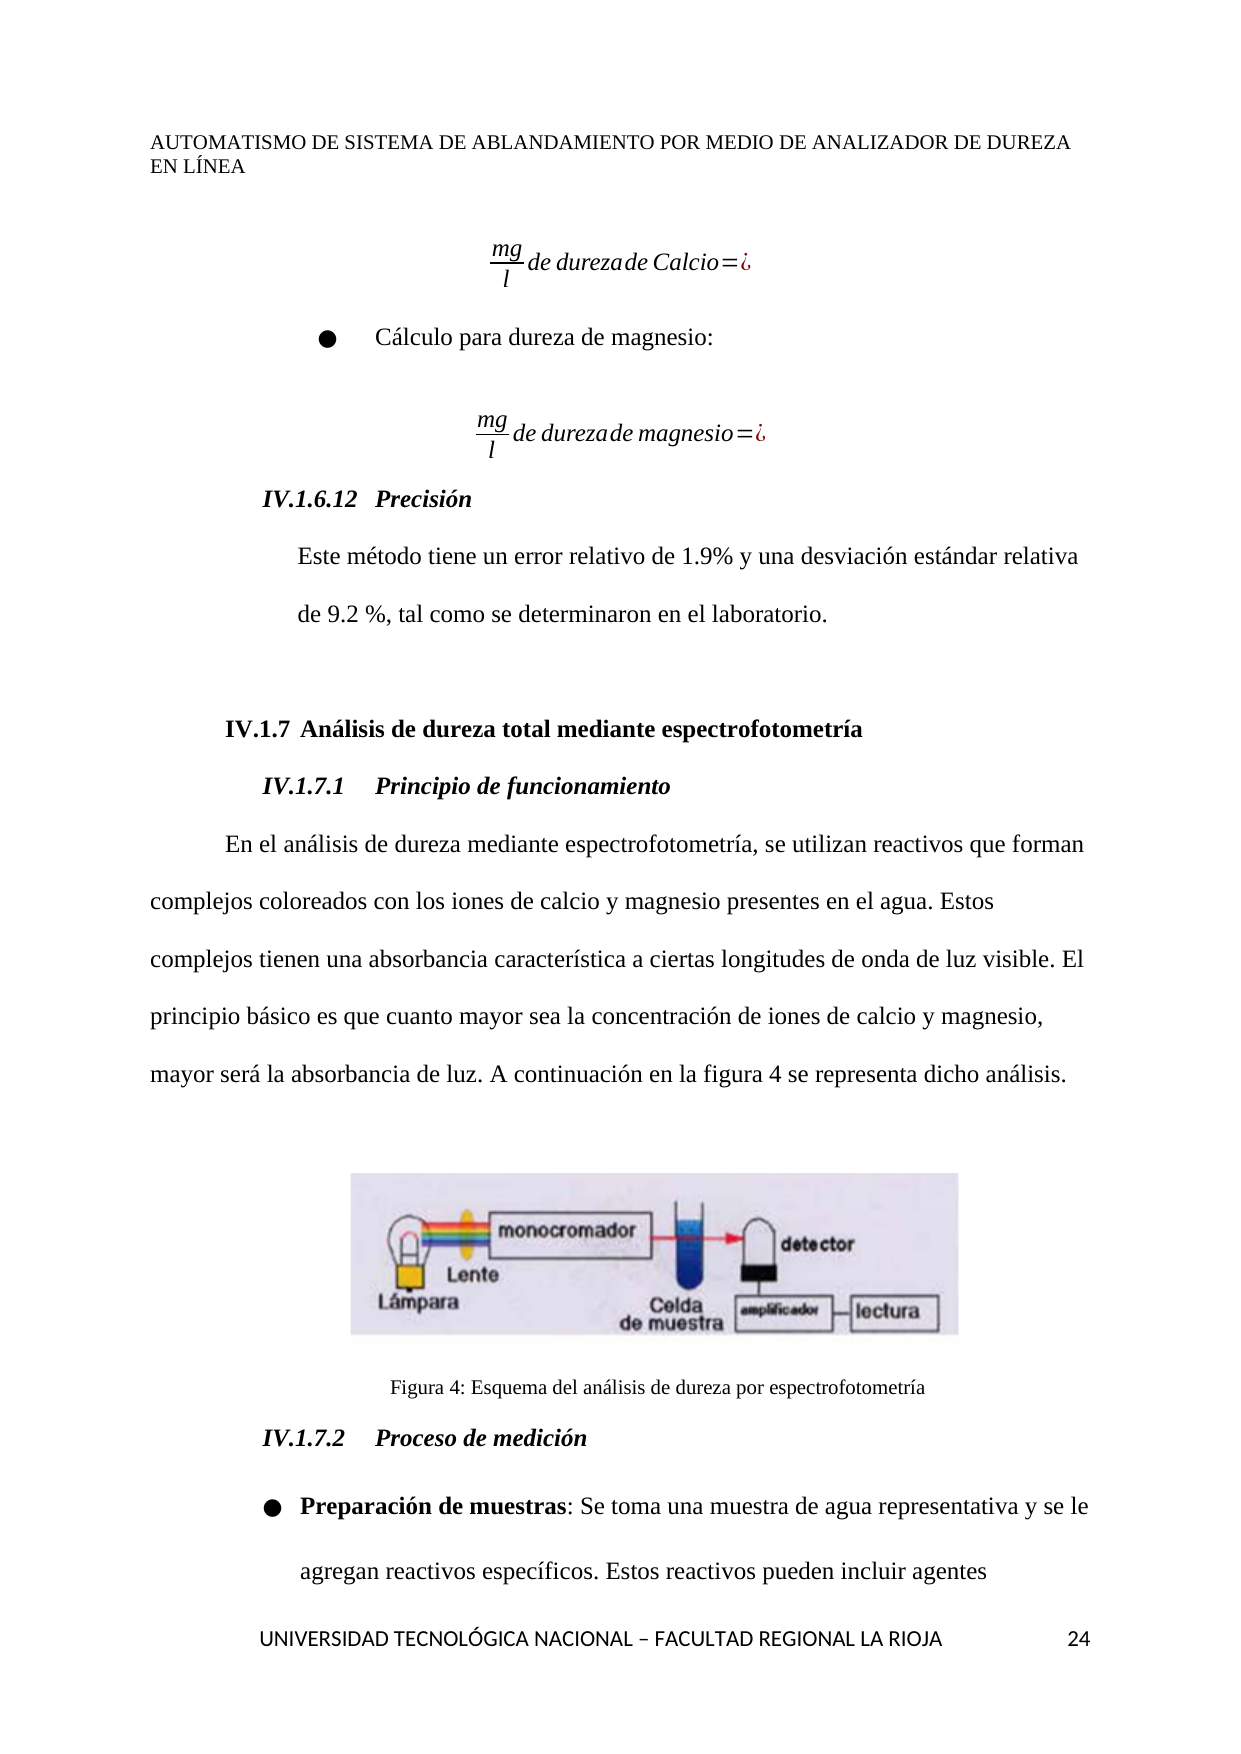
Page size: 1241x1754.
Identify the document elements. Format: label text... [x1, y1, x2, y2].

text En el análisis de dureza mediante espectrofotometría, se utilizan reactivos que forman complejos coloreados con los iones de calcio y magnesio presentes en el agua. Estos complejos tienen una absorbancia característica a ciertas longitudes de onda de luz visible. El principio básico es que cuanto mayor sea la concentración de iones de calcio y magnesio, mayor será la absorbancia de luz. A continuación en la figura 4 se representa dicho análisis. [150, 829, 1090, 1087]
subtitle Proceso de medición [262, 1423, 1090, 1452]
subtitle Principio de funcionamiento [262, 771, 1090, 800]
picture [350, 1173, 965, 1347]
subtitle Precisión [262, 484, 1090, 512]
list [262, 1481, 1090, 1585]
text Este método tiene un error relativo de 1.9% y una desviación estándar relativa de 9.2 %, tal como se determinaron en el laboratorio. [297, 541, 1090, 627]
list Cálculo para dureza de magnesio: [337, 312, 1090, 359]
text Figura 4: Esquema del análisis de dureza por espectrofotometría [150, 1375, 1090, 1399]
subtitle Análisis de dureza total mediante espectrofotometría [225, 714, 1090, 742]
